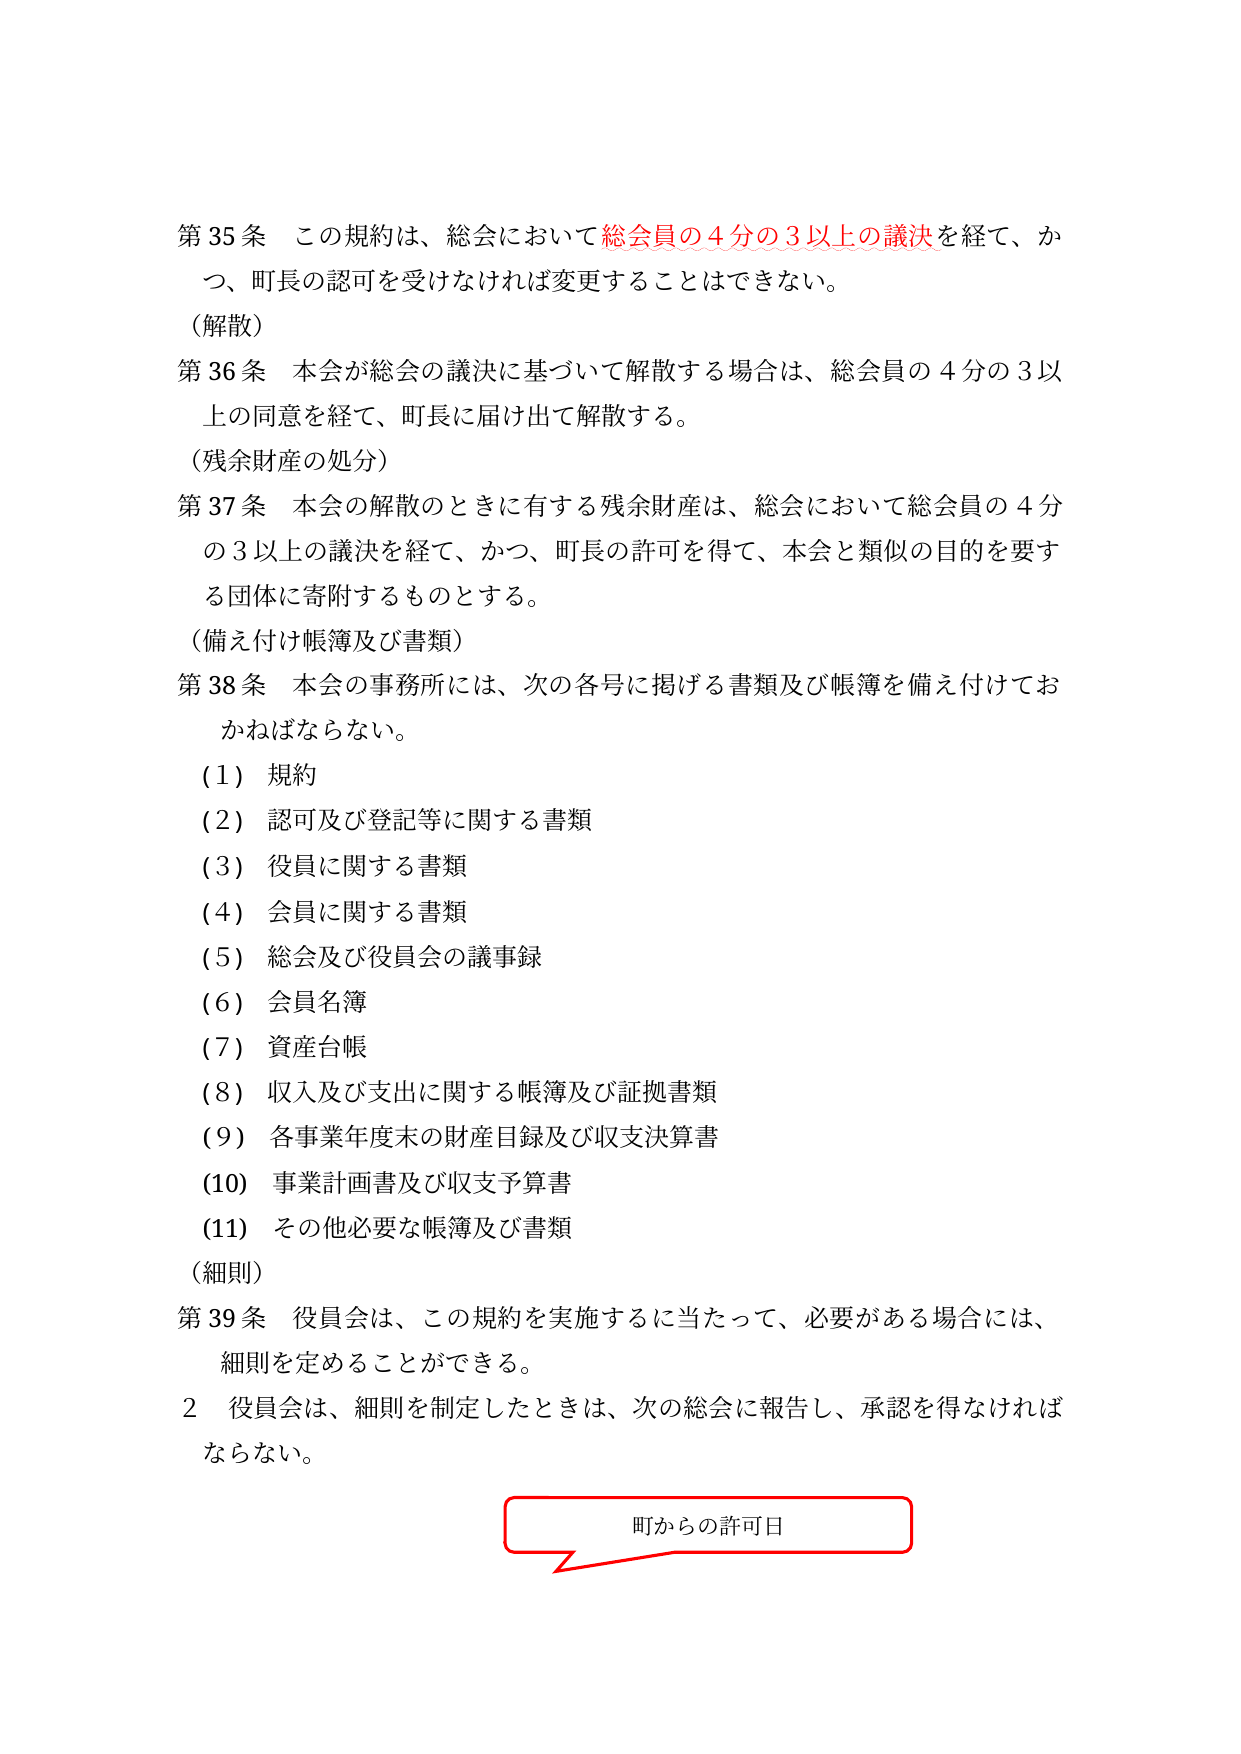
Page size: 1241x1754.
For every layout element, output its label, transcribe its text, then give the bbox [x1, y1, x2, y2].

text (７) 資産台帳 [177, 1027, 1063, 1063]
text （備え付け帳簿及び書類） [177, 621, 1063, 657]
text 第37条 本会の解散のときに有する残余財産は、総会において総会員の４分の３以上の議決を経て、かつ、町長の許可を得て、本会と類似の目的を要する団体に寄附するものとする。 [177, 486, 1063, 612]
text (３) 役員に関する書類 [177, 846, 1063, 883]
text （細則） [177, 1254, 1063, 1290]
text ２ 役員会は、細則を制定したときは、次の総会に報告し、承認を得なければならない。 [177, 1389, 1063, 1469]
text (８) 収入及び支出に関する帳簿及び証拠書類 [177, 1072, 1063, 1108]
text 第36条 本会が総会の議決に基づいて解散する場合は、総会員の４分の３以上の同意を経て、町長に届け出て解散する。 [177, 352, 1063, 432]
text (６) 会員名簿 [177, 982, 1063, 1018]
text (４) 会員に関する書類 [177, 892, 1063, 928]
text (１) 規約 [177, 756, 1063, 792]
text 第39条 役員会は、この規約を実施するに当たって、必要がある場合には、細則を定めることができる。 [177, 1299, 1063, 1380]
text (２) 認可及び登記等に関する書類 [177, 801, 1063, 837]
text (９) 各事業年度末の財産目録及び収支決算書 [177, 1117, 1063, 1155]
text (10) 事業計画書及び収支予算書 [177, 1164, 1063, 1200]
text 第38条 本会の事務所には、次の各号に掲げる書類及び帳簿を備え付けておかねばならない。 [177, 666, 1063, 747]
text （解散） [177, 307, 1063, 343]
text (５) 総会及び役員会の議事録 [177, 937, 1063, 973]
text 第35条 この規約は、総会において総会員の４分の３以上の議決を経て、かつ、町長の認可を受けなければ変更することはできない。 [177, 217, 1063, 298]
text （残余財産の処分） [177, 441, 1063, 477]
text (11) その他必要な帳簿及び書類 [177, 1209, 1063, 1245]
